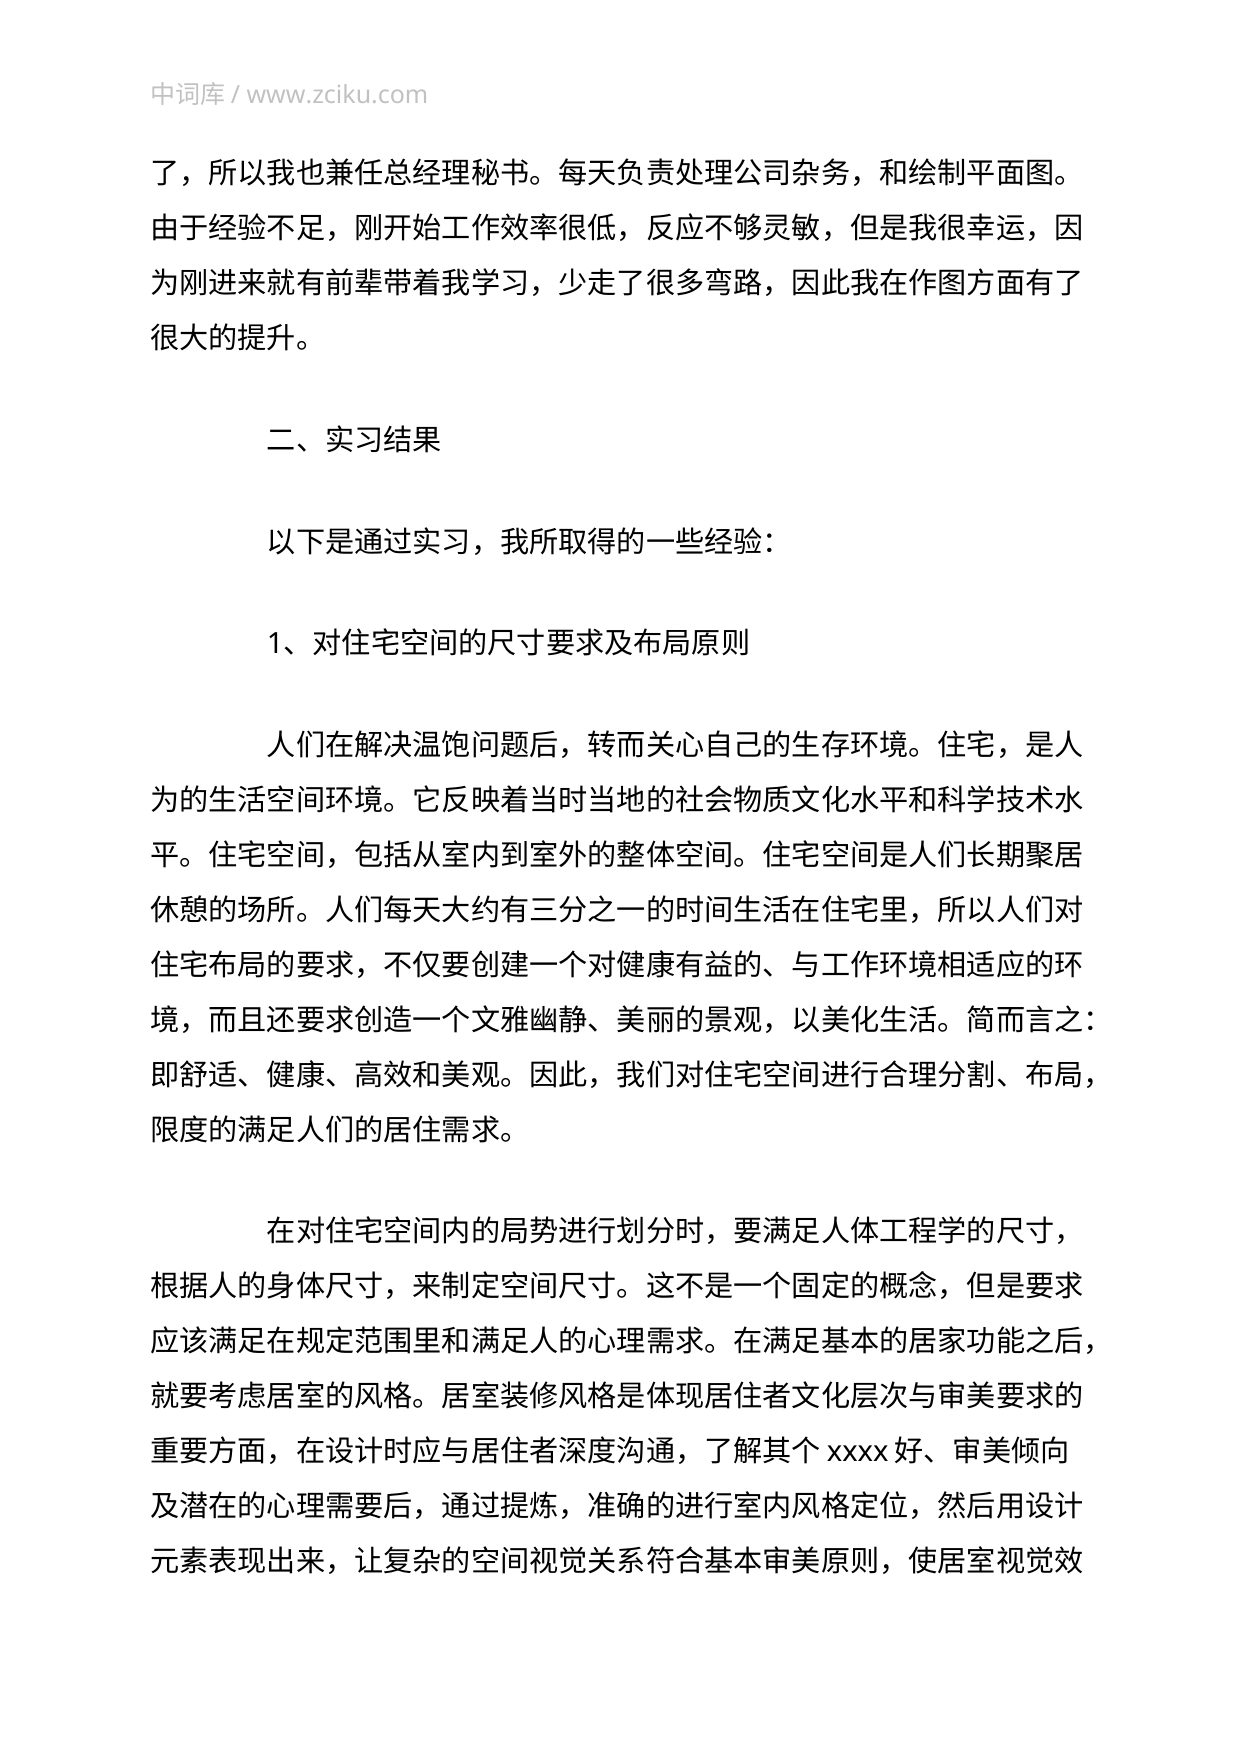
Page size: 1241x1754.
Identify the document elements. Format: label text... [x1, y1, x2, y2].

text 人们在解决温饱问题后，转而关心自己的生存环境。住宅，是人为的生活空间环境。它反映着当时当地的社会物质文化水平和科学技术水平。住宅空间，包括从室内到室外的整体空间。住宅空间是人们长期聚居休憩的场所。人们每天大约有三分之一的时间生活在住宅里，所以人们对住宅布局的要求，不仅要创建一个对健康有益的、与工作环境相适应的环境，而且还要求创造一个文雅幽静、美丽的景观，以美化生活。简而言之：即舒适、健康、高效和美观。因此，我们对住宅空间进行合理分割、布局，限度的满足人们的居住需求。 [150, 722, 1090, 1148]
text 1、对住宅空间的尺寸要求及布局原则 [150, 620, 1090, 662]
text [150, 1208, 1090, 1580]
text 二、实习结果 [150, 416, 1090, 459]
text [150, 150, 1090, 357]
text 以下是通过实习，我所取得的一些经验： [150, 518, 1090, 561]
